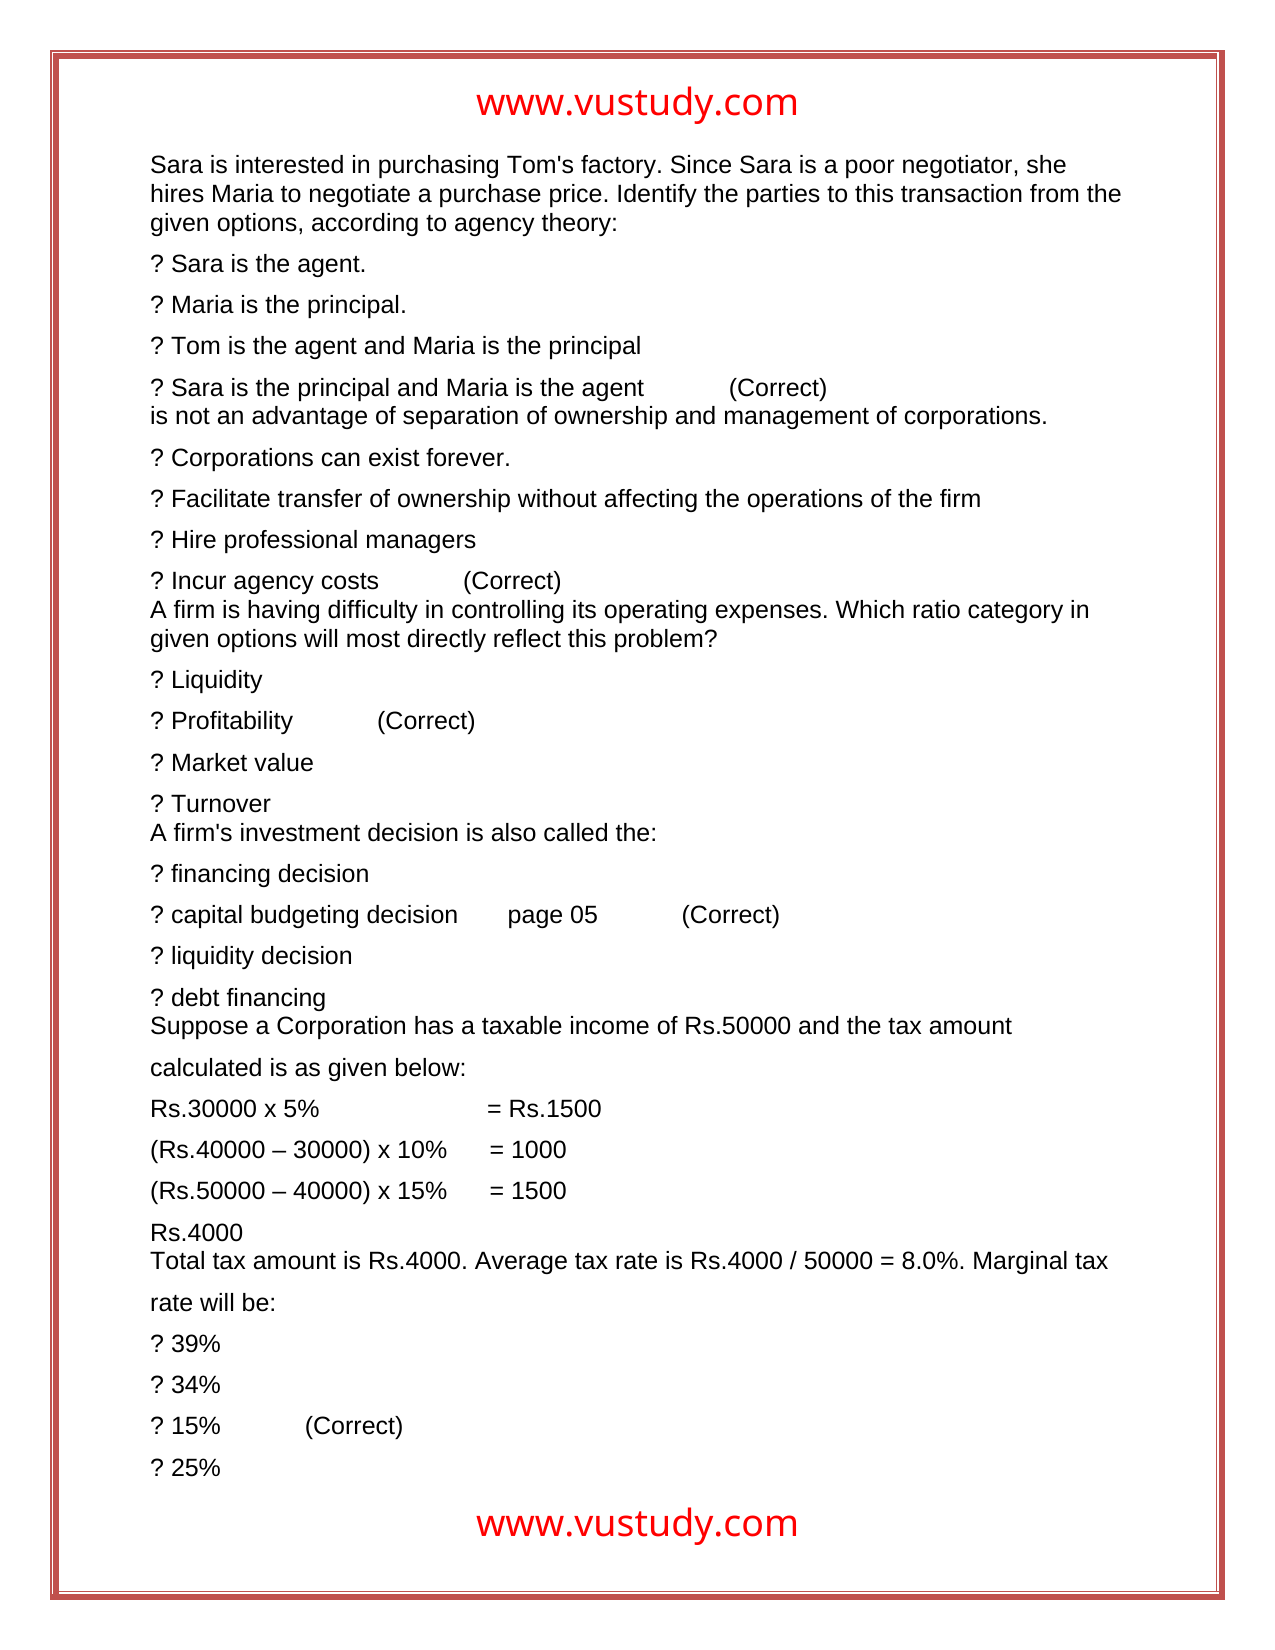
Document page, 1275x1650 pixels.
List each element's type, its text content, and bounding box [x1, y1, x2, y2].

text ? Corporations can exist forever. [150, 442, 1125, 471]
text Total tax amount is Rs.4000. Average tax rate is Rs.4000 / 50000 = 8.0%. Marginal tax [150, 1246, 1125, 1275]
text A firm is having difficulty in controlling its operating expenses. Which ratio category in given options will most directly reflect this problem? [150, 595, 1125, 652]
text ? Facilitate transfer of ownership without affecting the operations of the firm [150, 484, 1125, 512]
text (Rs.50000 – 40000) x 15% = 1500 [150, 1176, 1125, 1205]
text ? 15% (Correct) [150, 1411, 1125, 1440]
text ? 25% [150, 1452, 1125, 1481]
text rate will be: [150, 1287, 1125, 1316]
text ? 34% [150, 1370, 1125, 1399]
text ? debt financing [150, 982, 1125, 1011]
text A firm's investment decision is also called the: [150, 817, 1125, 846]
text ? 39% [150, 1329, 1125, 1357]
text ? Tom is the agent and Maria is the principal [150, 331, 1125, 360]
text (Rs.40000 – 30000) x 10% = 1000 [150, 1135, 1125, 1164]
text ? Sara is the agent. [150, 249, 1125, 277]
text ? Profitability (Correct) [150, 706, 1125, 735]
text ? liquidity decision [150, 941, 1125, 970]
text Rs.4000 [150, 1217, 1125, 1246]
text ? Turnover [150, 789, 1125, 817]
text Suppose a Corporation has a taxable income of Rs.50000 and the tax amount [150, 1011, 1125, 1040]
text ? Hire professional managers [150, 525, 1125, 554]
text Rs.30000 x 5% = Rs.1500 [150, 1094, 1125, 1122]
text ? Market value [150, 747, 1125, 776]
text ? Sara is the principal and Maria is the agent (Correct) [150, 372, 1125, 401]
text is not an advantage of separation of ownership and management of corporations. [150, 401, 1125, 430]
text calculated is as given below: [150, 1052, 1125, 1081]
text ? financing decision [150, 859, 1125, 887]
text ? Liquidity [150, 665, 1125, 694]
text Sara is interested in purchasing Tom's factory. Since Sara is a poor negotiator, she hires Maria to negotiate a purchase price. Identify the parties to this transaction from the given options, according to agency theory: [150, 150, 1125, 236]
text ? Incur agency costs (Correct) [150, 566, 1125, 595]
text ? Maria is the principal. [150, 290, 1125, 319]
text ? capital budgeting decision page 05 (Correct) [150, 900, 1125, 929]
